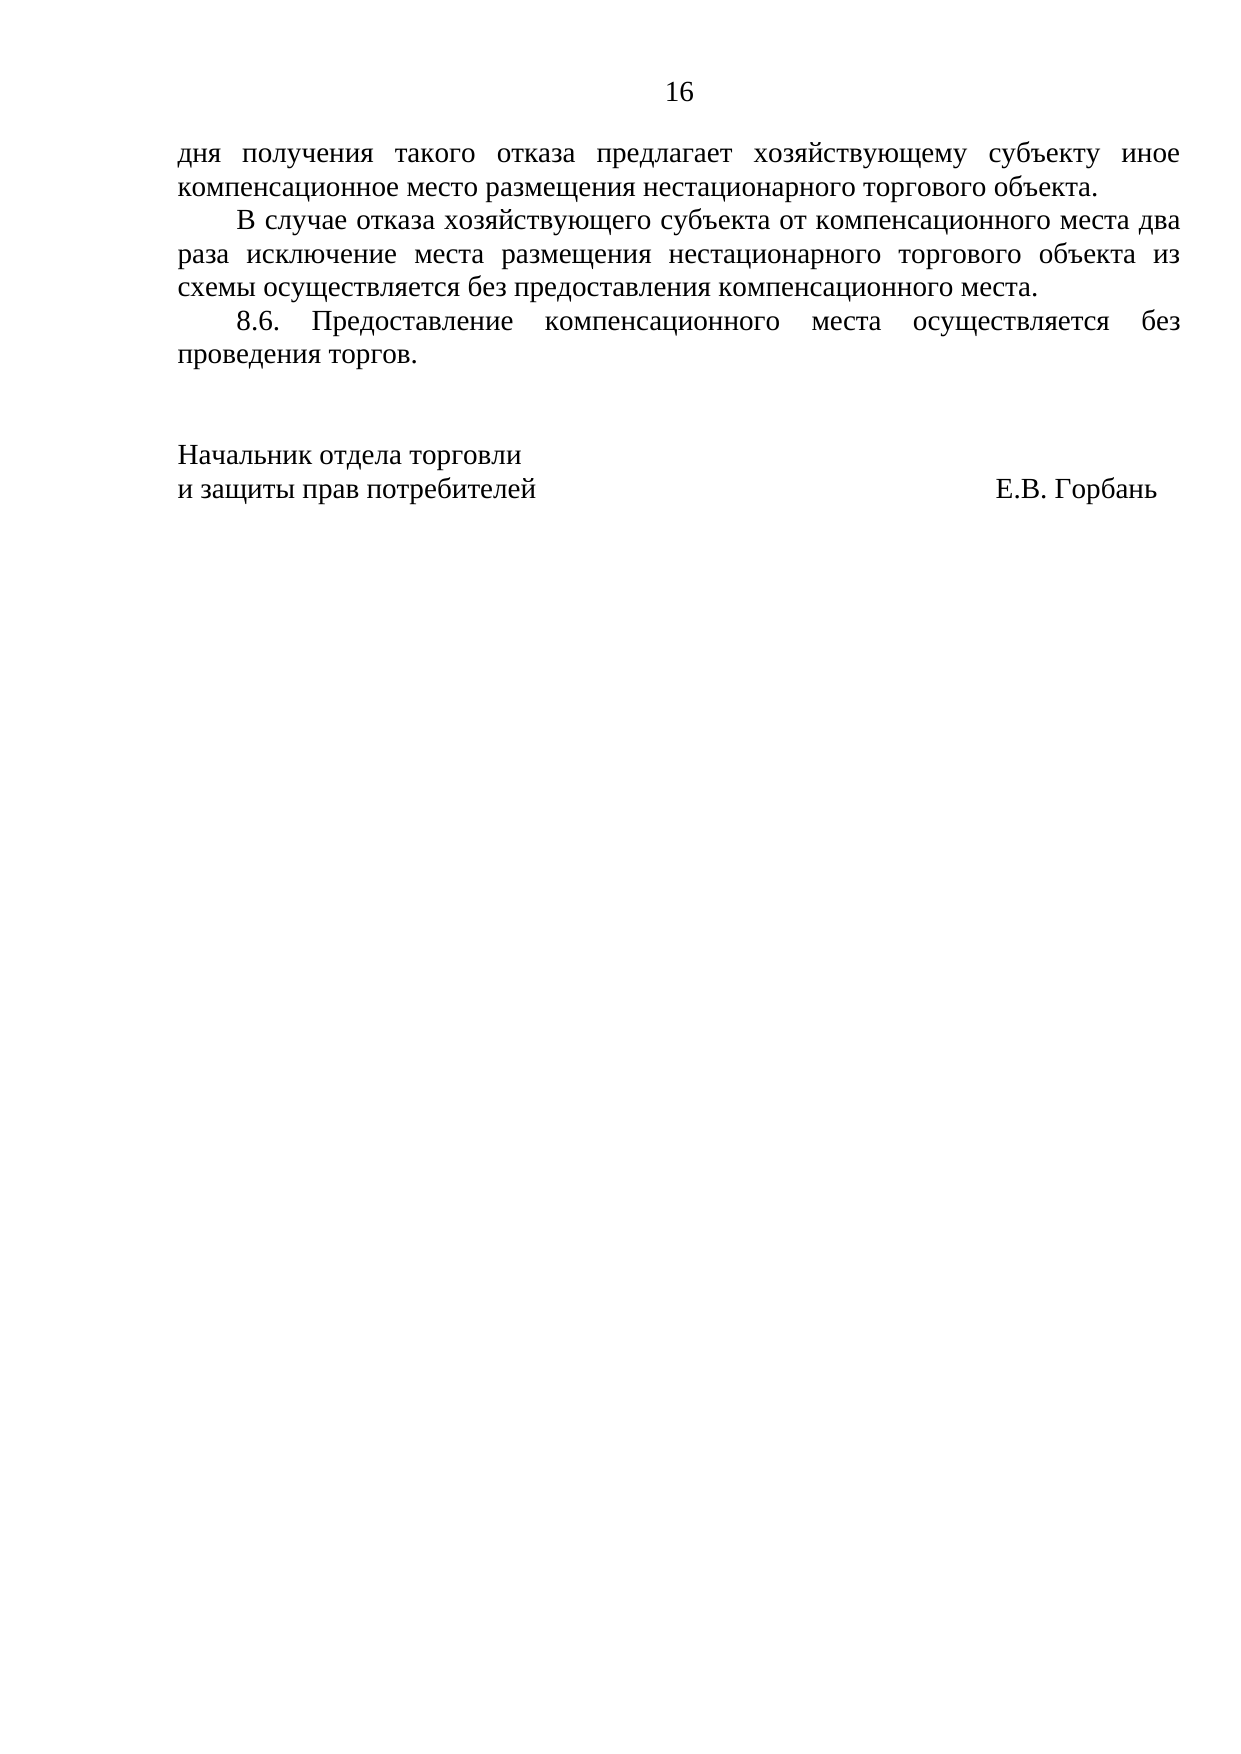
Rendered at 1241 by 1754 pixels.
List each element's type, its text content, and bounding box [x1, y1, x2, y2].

text Начальник отдела торговли [177, 437, 1181, 471]
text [177, 135, 1181, 202]
text и защиты прав потребителей Е.В. Горбань [177, 471, 1181, 504]
text В случае отказа хозяйствующего субъекта от компенсационного места два раза исключение места размещения нестационарного торгового объекта из схемы осуществляется без предоставления компенсационного места. [177, 202, 1181, 303]
text 8.6. Предоставление компенсационного места осуществляется без проведения торгов. [177, 303, 1181, 370]
